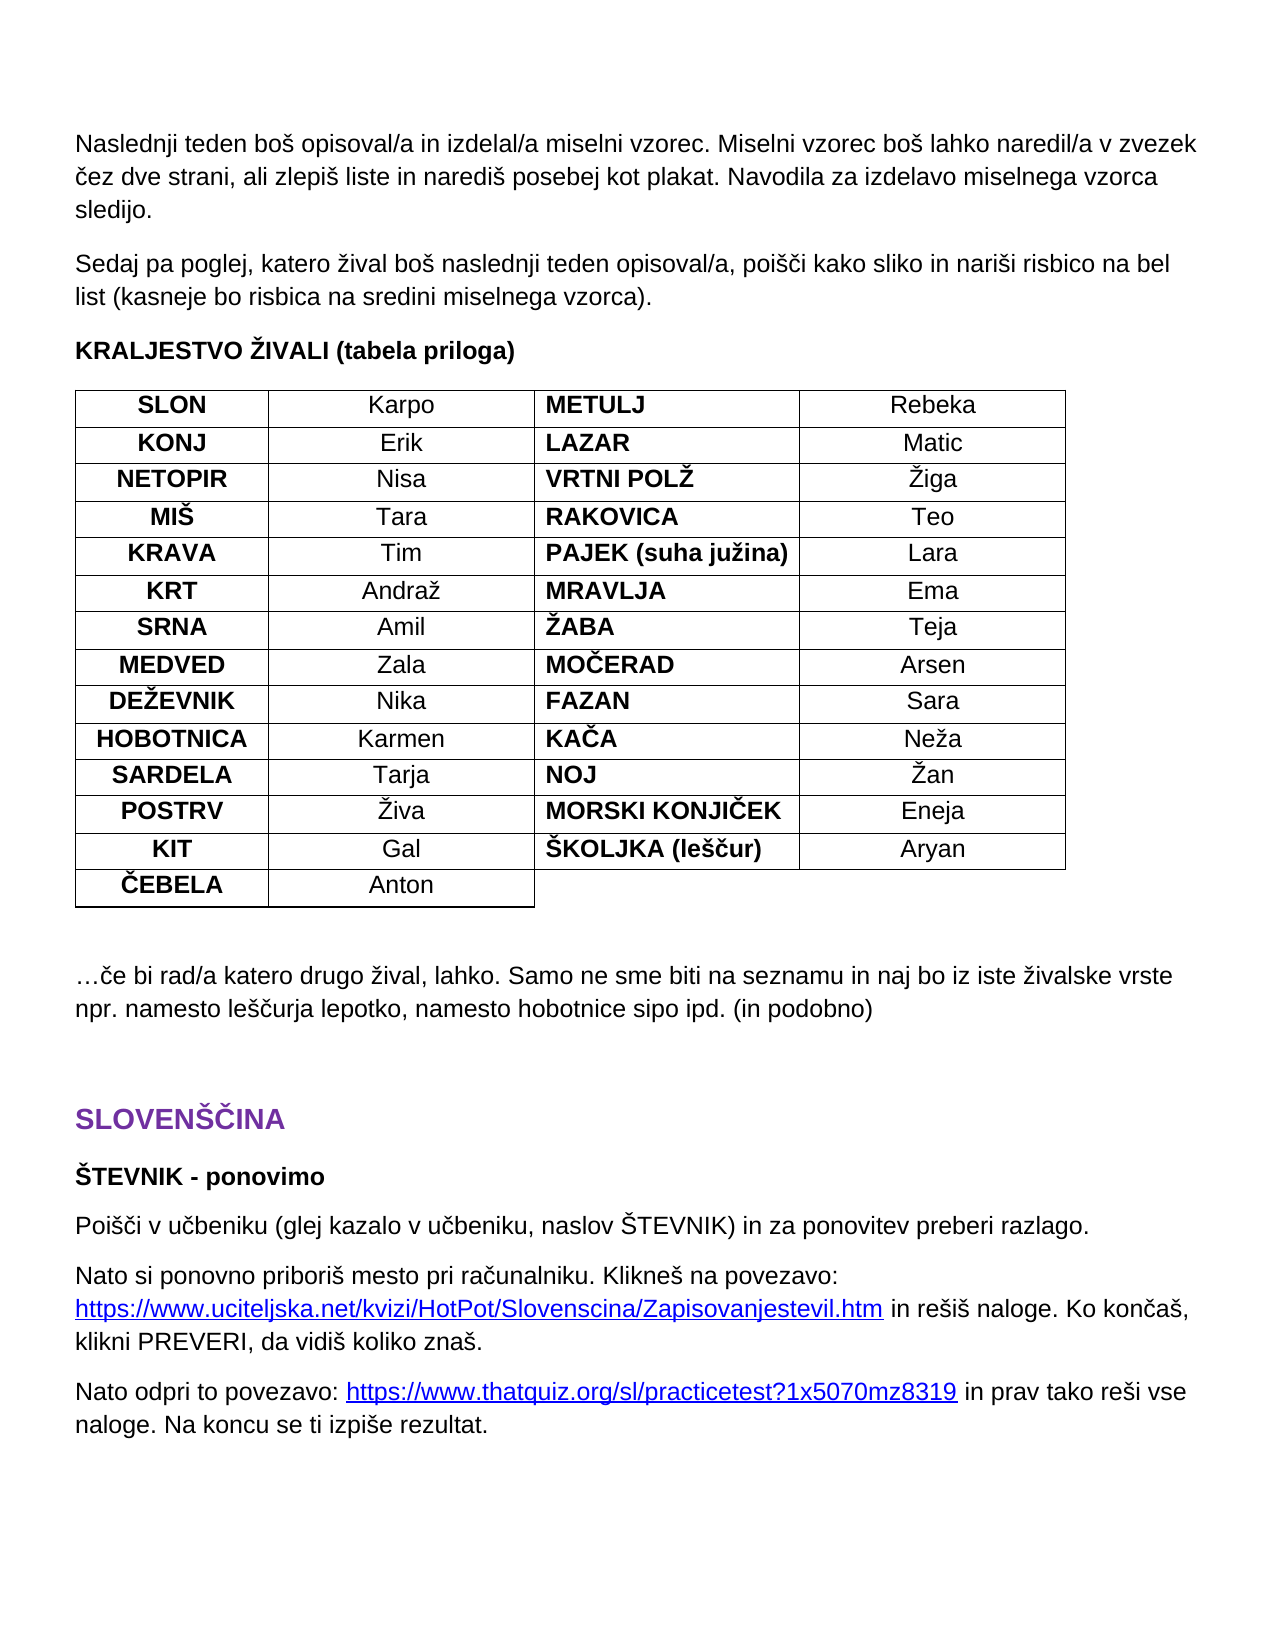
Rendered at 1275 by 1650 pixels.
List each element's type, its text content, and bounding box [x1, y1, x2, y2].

table_cell Tim [269, 538, 534, 575]
table_cell KONJ [76, 428, 268, 463]
table_cell Živa [269, 796, 534, 833]
table_cell HOBOTNICA [76, 724, 268, 759]
table_cell KRT [76, 576, 268, 611]
table_cell Matic [800, 428, 1065, 463]
table_cell ŠKOLJKA (leščur) [535, 834, 799, 869]
table_cell Tara [269, 502, 534, 537]
table_cell Aryan [800, 834, 1065, 869]
text Sedaj pa poglej, katero žival boš naslednji teden opisoval/a, poišči kako sliko in nariši risbico na bel list (kasneje bo risbica na sredini miselnega vzorca). [75, 249, 1200, 311]
table_cell ČEBELA [76, 870, 268, 906]
table_cell Nika [269, 686, 534, 723]
table_cell NOJ [535, 760, 799, 795]
table_cell VRTNI POLŽ [535, 464, 799, 501]
table_cell Žiga [800, 464, 1065, 501]
table_cell Arsen [800, 650, 1065, 685]
table_cell RAKOVICA [535, 502, 799, 537]
table_header Rebeka [800, 391, 1065, 427]
table_header Karpo [269, 391, 534, 427]
table_cell PAJEK (suha južina) [535, 538, 799, 575]
table_cell LAZAR [535, 428, 799, 463]
text Nato odpri to povezavo: https://www.thatquiz.org/sl/practicetest?1x5070mz8319 in prav tako reši vse naloge. Na koncu se ti izpiše rezultat. [75, 1377, 1200, 1438]
table_cell Anton [269, 870, 534, 906]
table_cell Sara [800, 686, 1065, 723]
table_cell Karmen [269, 724, 534, 759]
table_cell MRAVLJA [535, 576, 799, 611]
table_cell Teo [800, 502, 1065, 537]
table_cell Eneja [800, 796, 1065, 833]
table_header SLON [76, 391, 268, 427]
table_cell MOČERAD [535, 650, 799, 685]
table_cell POSTRV [76, 796, 268, 833]
text Poišči v učbeniku (glej kazalo v učbeniku, naslov ŠTEVNIK) in za ponovitev preberi razlago. [75, 1211, 1200, 1240]
table_cell MIŠ [76, 502, 268, 537]
text ŠTEVNIK - ponovimo [75, 1161, 1200, 1190]
text KRALJESTVO ŽIVALI (tabela priloga) [75, 336, 1200, 364]
table_cell Žan [800, 760, 1065, 795]
table_cell Zala [269, 650, 534, 685]
table_cell Tarja [269, 760, 534, 795]
text Nato si ponovno priboriš mesto pri računalniku. Klikneš na povezavo: https://www.uciteljska.net/kvizi/HotPot/Slovenscina/Zapisovanjestevil.htm in rešiš naloge. Ko končaš, klikni PREVERI, da vidiš koliko znaš. [75, 1261, 1200, 1356]
table_cell Lara [800, 538, 1065, 575]
table_cell KAČA [535, 724, 799, 759]
text …če bi rad/a katero drugo žival, lahko. Samo ne sme biti na seznamu in naj bo iz iste živalske vrste npr. namesto leščurja lepotko, namesto hobotnice sipo ipd. (in podobno) [75, 961, 1200, 1023]
table_cell NETOPIR [76, 464, 268, 501]
table_cell KRAVA [76, 538, 268, 575]
table_cell MEDVED [76, 650, 268, 685]
table_cell MORSKI KONJIČEK [535, 796, 799, 833]
table_cell Andraž [269, 576, 534, 611]
table_cell Erik [269, 428, 534, 463]
table_cell ŽABA [535, 612, 799, 649]
table_header METULJ [535, 391, 799, 427]
table_cell Ema [800, 576, 1065, 611]
table_cell SRNA [76, 612, 268, 649]
table_cell Nisa [269, 464, 534, 501]
text SLOVENŠČINA [75, 1102, 1200, 1136]
table_cell KIT [76, 834, 268, 869]
text Naslednji teden boš opisoval/a in izdelal/a miselni vzorec. Miselni vzorec boš lahko naredil/a v zvezek čez dve strani, ali zlepiš liste in narediš posebej kot plakat. Navodila za izdelavo miselnega vzorca sledijo. [75, 129, 1200, 224]
table_cell Neža [800, 724, 1065, 759]
table_cell DEŽEVNIK [76, 686, 268, 723]
table_cell SARDELA [76, 760, 268, 795]
table_cell Gal [269, 834, 534, 869]
table_cell Teja [800, 612, 1065, 649]
table_cell Amil [269, 612, 534, 649]
table_cell FAZAN [535, 686, 799, 723]
